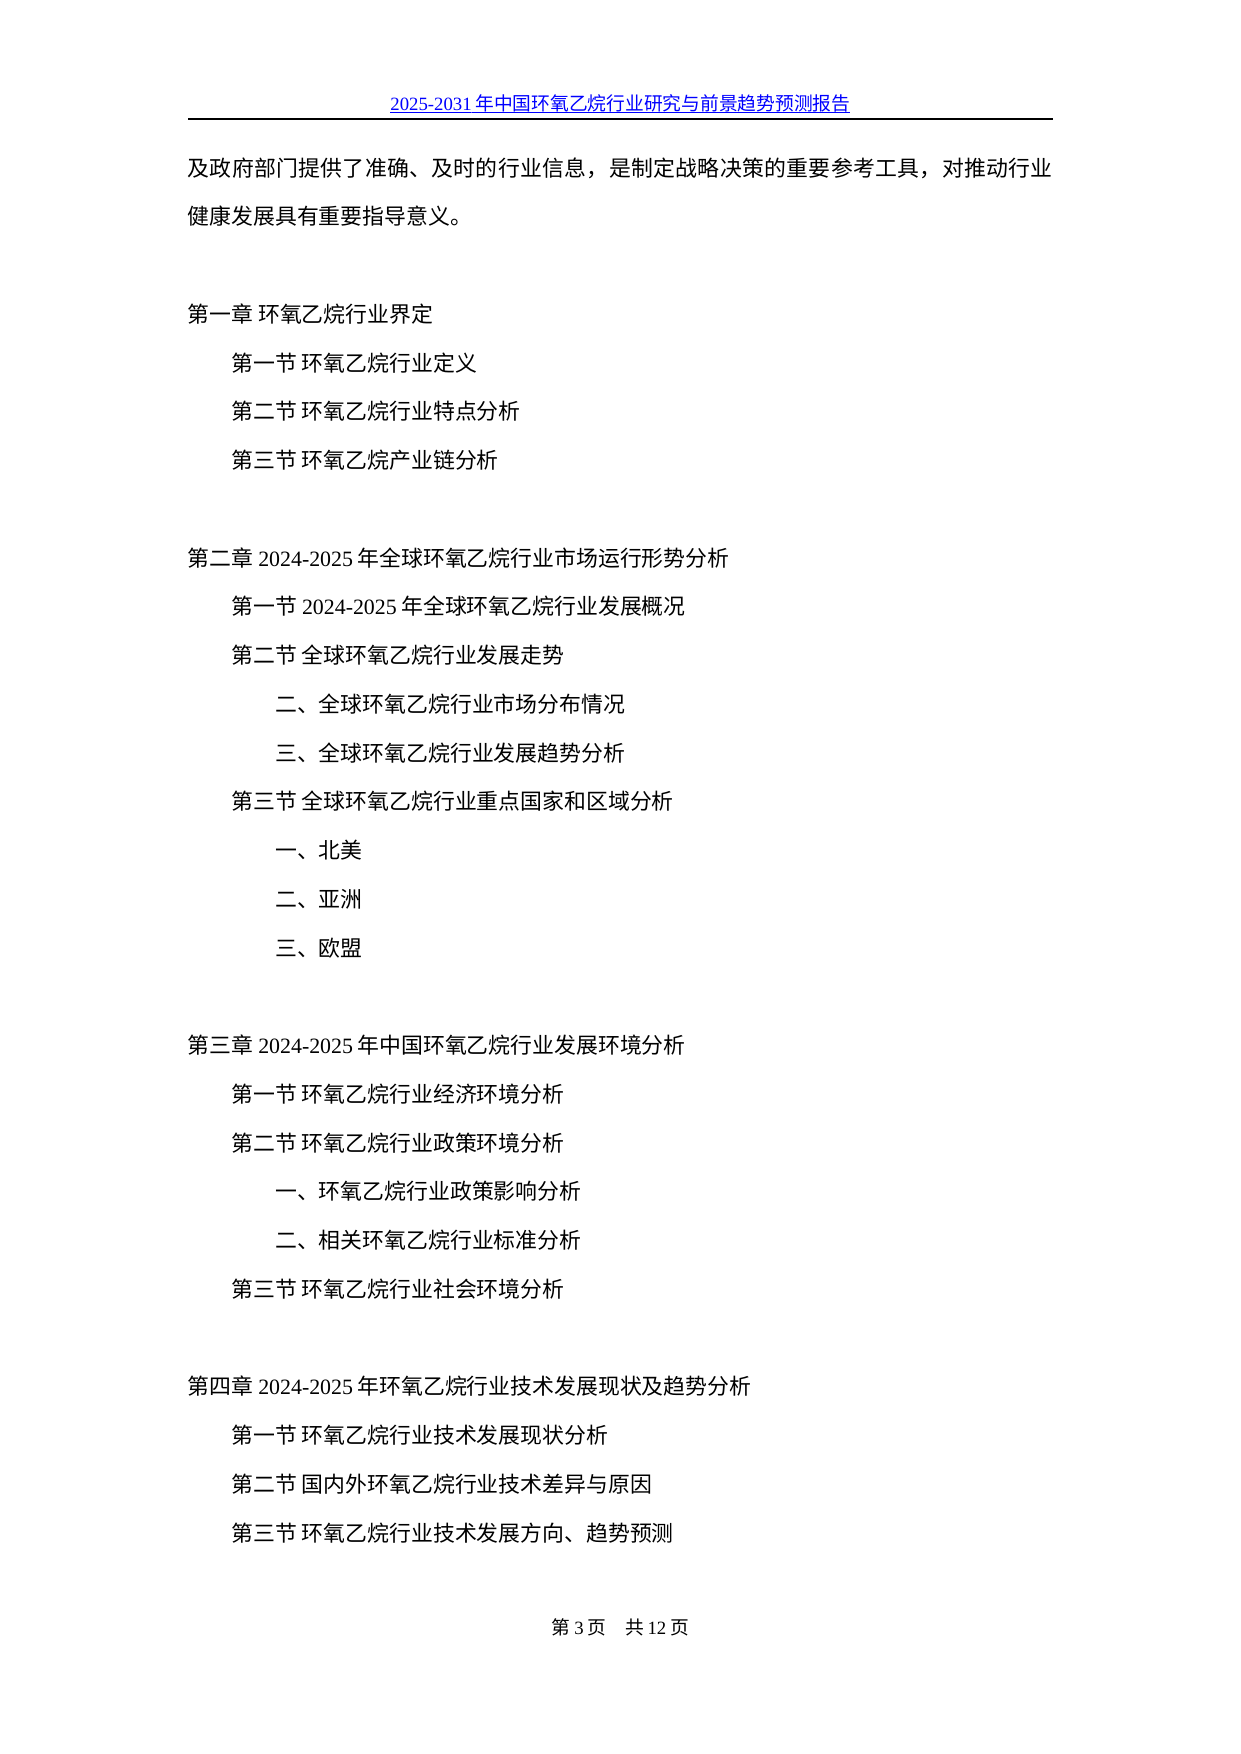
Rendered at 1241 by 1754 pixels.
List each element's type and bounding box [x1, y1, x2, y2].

text [187, 150, 1053, 1548]
